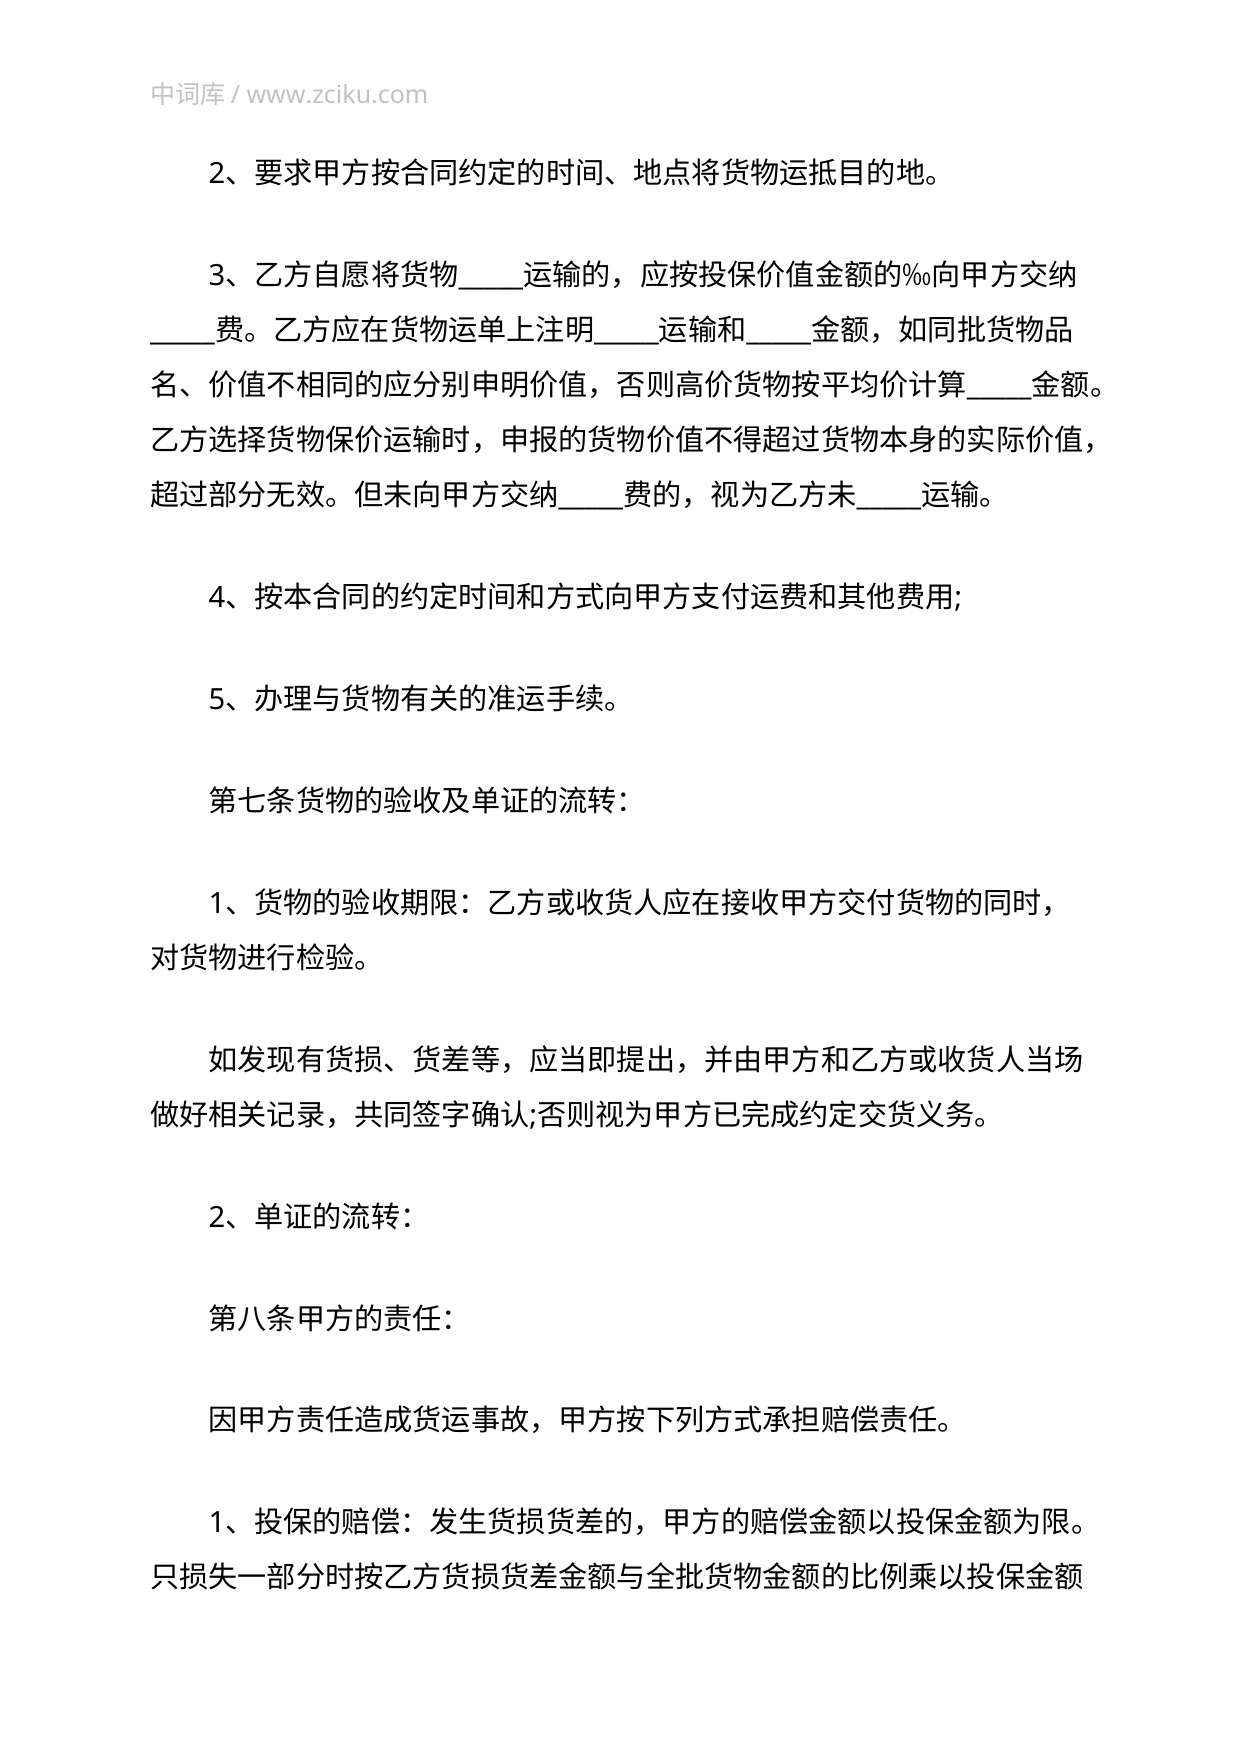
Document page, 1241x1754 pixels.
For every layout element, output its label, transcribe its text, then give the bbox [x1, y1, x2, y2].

text 1、货物的验收期限：乙方或收货人应在接收甲方交付货物的同时，对货物进行检验。 [150, 879, 1090, 977]
text 2、单证的流转： [150, 1193, 1090, 1236]
text 2、要求甲方按合同约定的时间、地点将货物运抵目的地。 [150, 150, 1090, 192]
text 第八条甲方的责任： [150, 1295, 1090, 1337]
text 3、乙方自愿将货物_____运输的，应按投保价值金额的‰向甲方交纳_____费。乙方应在货物运单上注明_____运输和_____金额，如同批货物品名、价值不相同的应分别申明价值，否则高价货物按平均价计算_____金额。乙方选择货物保价运输时，申报的货物价值不得超过货物本身的实际价值，超过部分无效。但未向甲方交纳_____费的，视为乙方未_____运输。 [150, 252, 1090, 514]
text 第七条货物的验收及单证的流转： [150, 778, 1090, 820]
text 5、办理与货物有关的准运手续。 [150, 676, 1090, 718]
text 如发现有货损、货差等，应当即提出，并由甲方和乙方或收货人当场做好相关记录，共同签字确认;否则视为甲方已完成约定交货义务。 [150, 1036, 1090, 1134]
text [150, 1499, 1090, 1596]
text 4、按本合同的约定时间和方式向甲方支付运费和其他费用; [150, 574, 1090, 616]
text 因甲方责任造成货运事故，甲方按下列方式承担赔偿责任。 [150, 1397, 1090, 1439]
